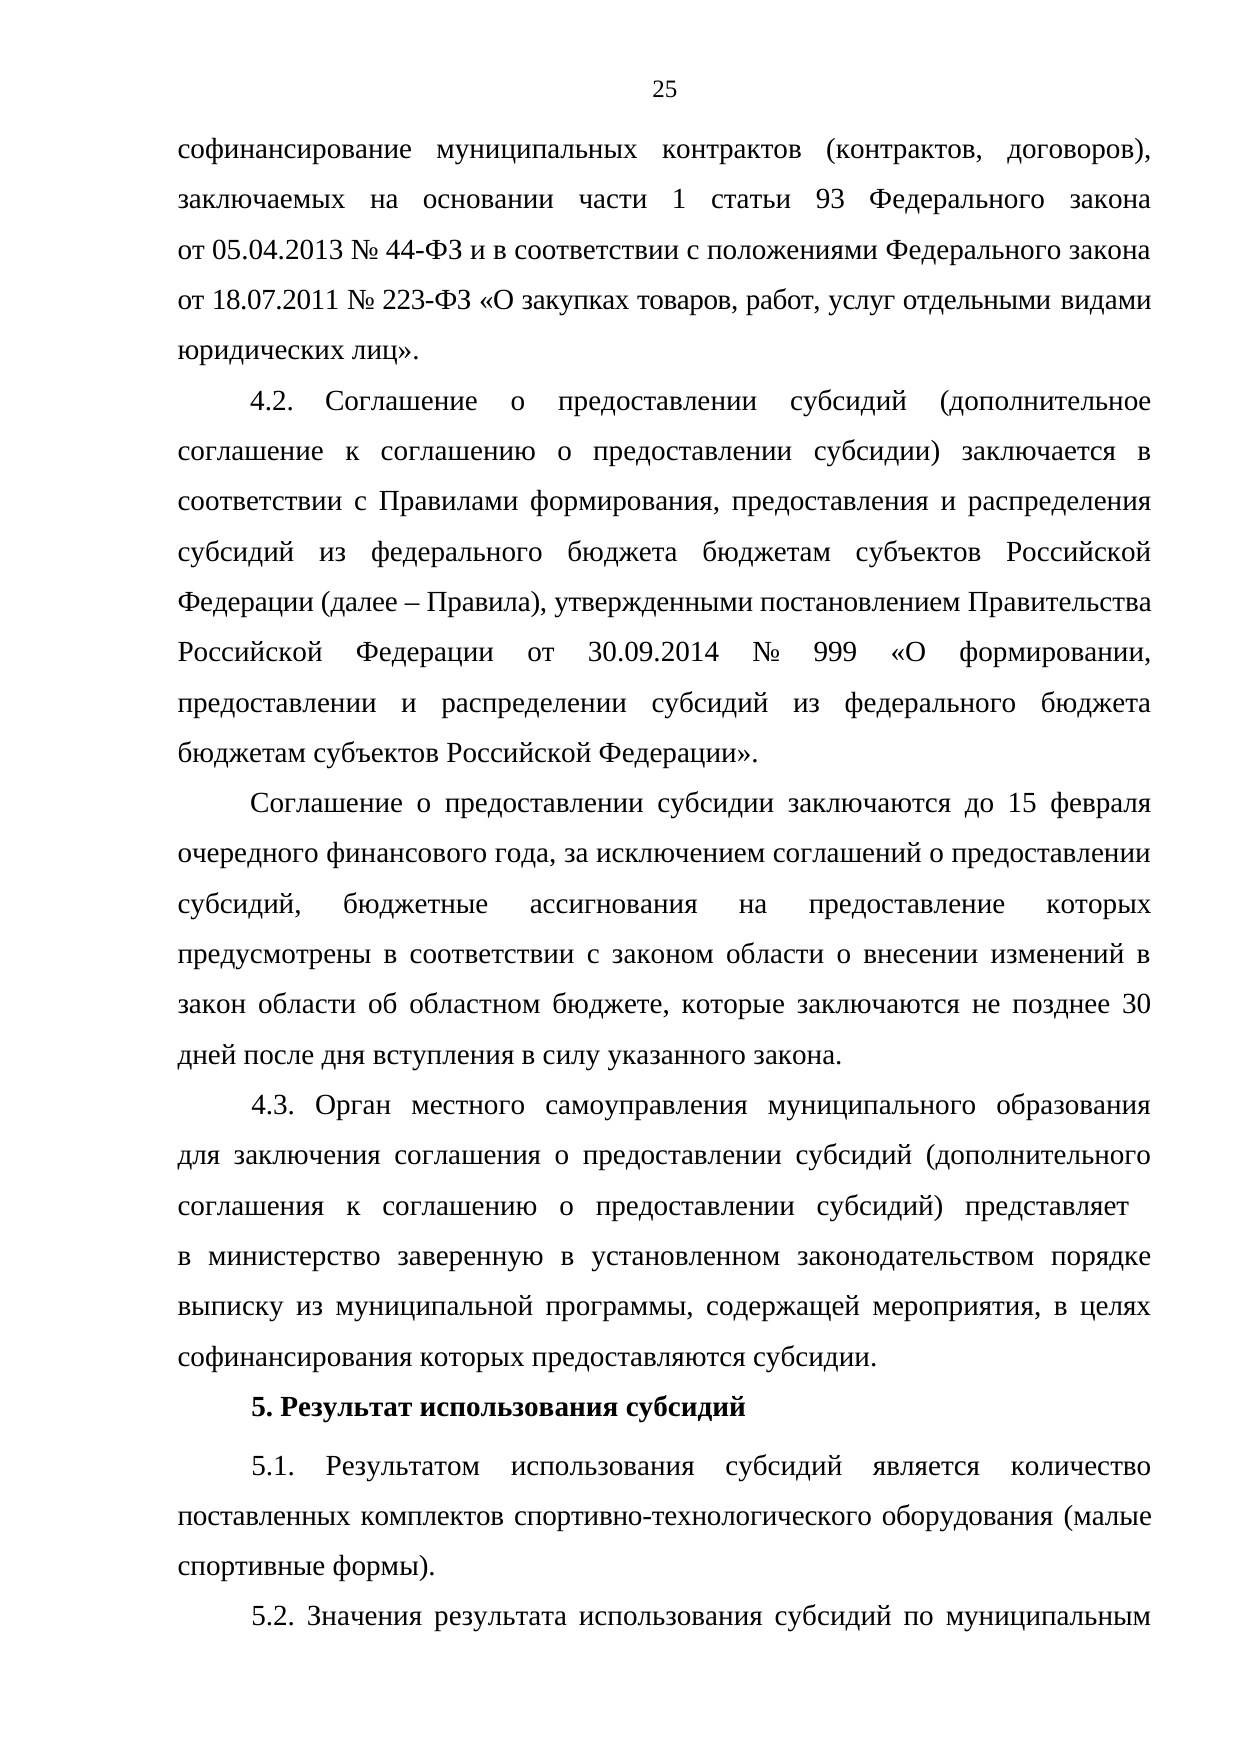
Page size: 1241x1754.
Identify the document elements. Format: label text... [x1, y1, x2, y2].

text 5.1. Результатом использования субсидий является количество поставленных комплектов спортивно-технологического оборудования (малые спортивные формы). [177, 1448, 1152, 1582]
text 5. Результат использования субсидий [177, 1389, 1152, 1423]
text 4.3. Орган местного самоуправления муниципального образования для заключения соглашения о предоставлении субсидий (дополнительного соглашения к соглашению о предоставлении субсидий) представляет в министерство заверенную в установленном законодательством порядке выписку из муниципальной программы, содержащей мероприятия, в целях софинансирования которых предоставляются субсидии. [177, 1087, 1152, 1372]
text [177, 1598, 1152, 1632]
list Соглашение о предоставлении субсидии заключаются до 15 февраля очередного финансового года, за исключением соглашений о предоставлении субсидий, бюджетные ассигнования на предоставление которых предусмотрены в соответствии с законом области о внесении изменений в закон области об областном бюджете, которые заключаются не позднее 30 дней после дня вступления в силу указанного закона. [177, 785, 1152, 1070]
list 4.2. Соглашение о предоставлении субсидий (дополнительное соглашение к соглашению о предоставлении субсидии) заключается в соответствии с Правилами формирования, предоставления и распределения субсидий из федерального бюджета бюджетам субъектов Российской Федерации (далее – Правила), утвержденными постановлением Правительства Российской Федерации от 30.09.2014 № 999 «О формировании, предоставлении и распределении субсидий из федерального бюджета бюджетам субъектов Российской Федерации». [177, 383, 1152, 768]
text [177, 131, 1152, 366]
